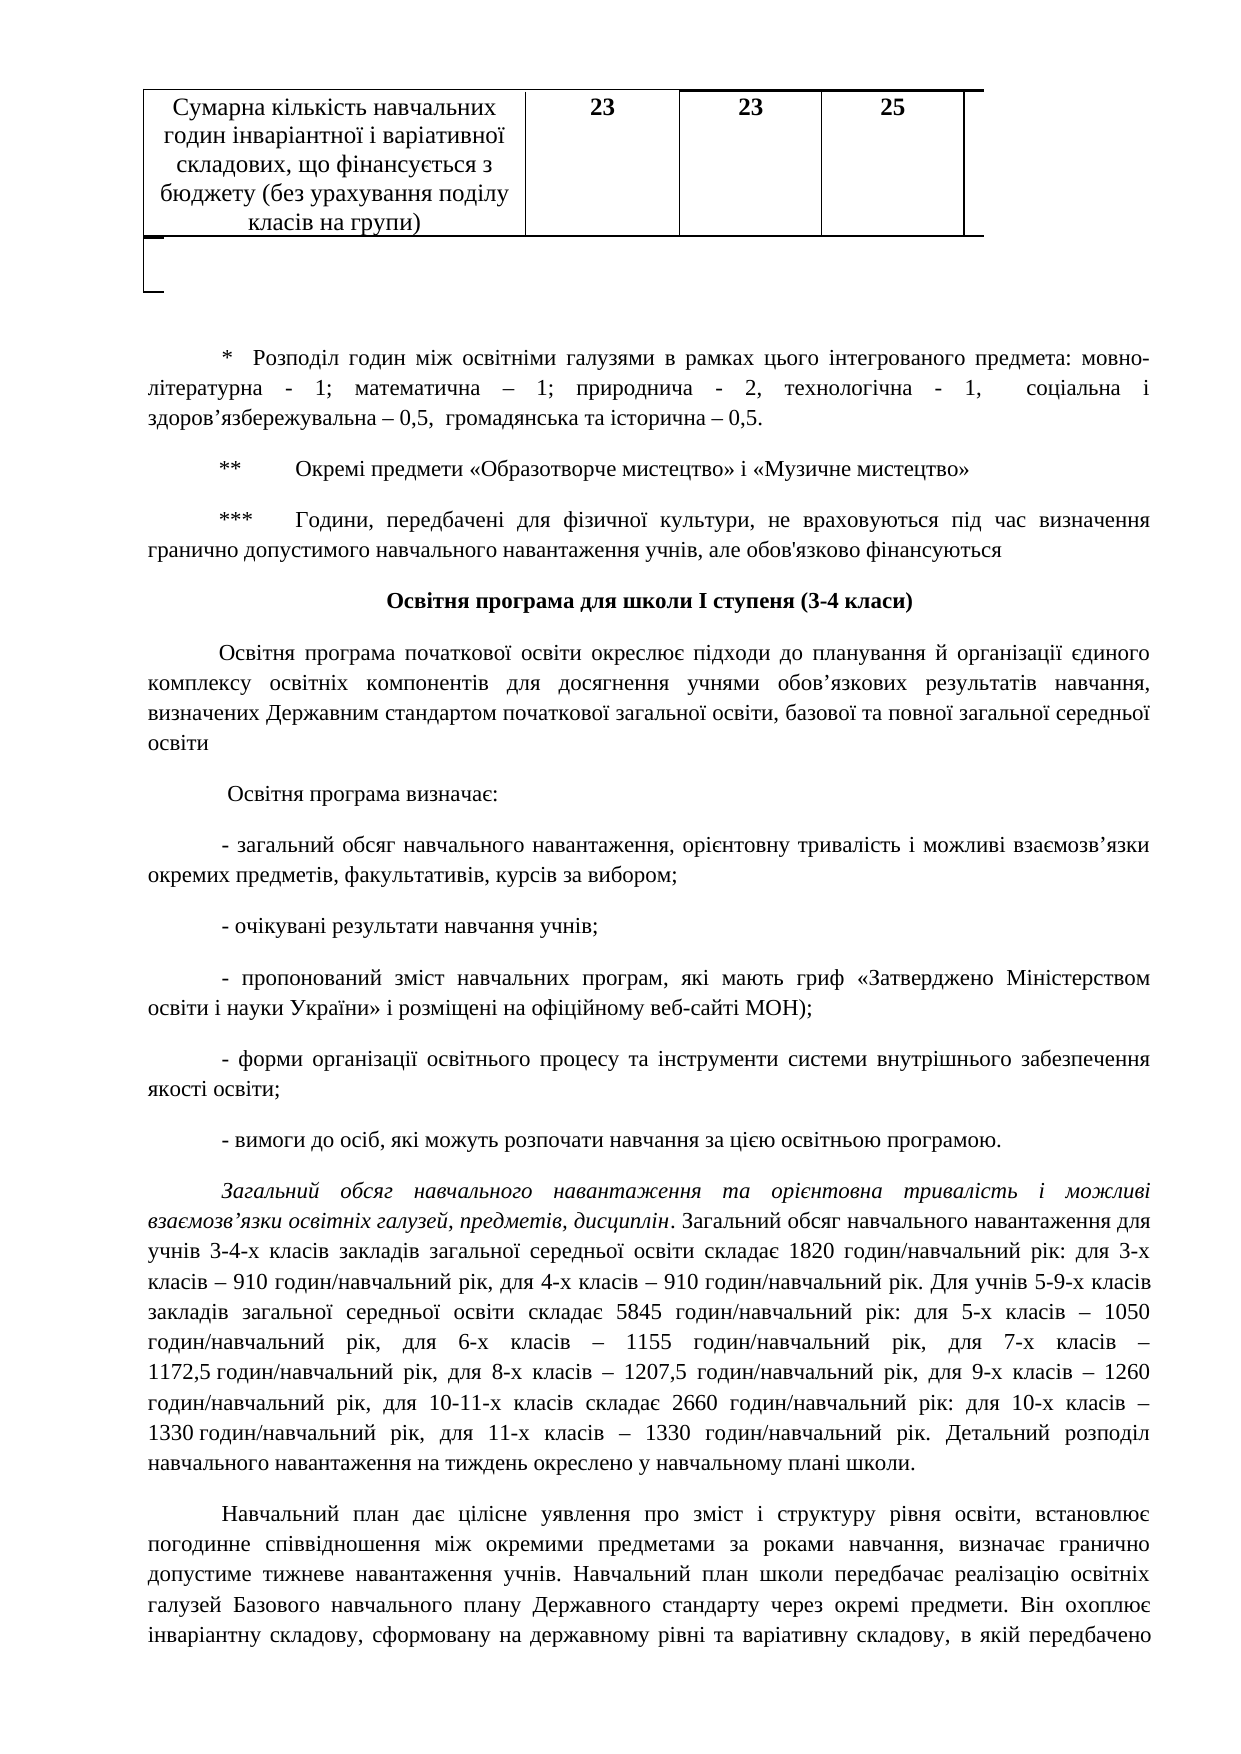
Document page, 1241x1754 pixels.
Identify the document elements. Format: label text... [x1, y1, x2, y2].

text - пропонований зміст навчальних програм, які мають гриф «Затверджено Міністерством освіти і науки України» і розміщені на офіційному веб-сайті МОН); [148, 964, 1152, 1020]
text Загальний обсяг навчального навантаження та орієнтовна тривалість і можливі взаємозв’язки освітніх галузей, предметів, дисциплін. Загальний обсяг навчального навантаження для учнів 3-4-х класів закладів загальної середньої освіти складає 1820 годин/навчальний рік: для 3-х класів – 910 годин/навчальний рік, для 4-х класів – 910 годин/навчальний рік. Для учнів 5-9-х класів закладів загальної середньої освіти складає 5845 годин/навчальний рік: для 5-х класів – 1050 годин/навчальний рік, для 6-х класів – 1155 годин/навчальний рік, для 7-х класів – 1172,5 годин/навчальний рік, для 8-х класів – 1207,5 годин/навчальний рік, для 9-х класів – 1260 годин/навчальний рік, для 10-11-х класів складає 2660 годин/навчальний рік: для 10-х класів – 1330 годин/навчальний рік, для 11-х класів – 1330 годин/навчальний рік. Детальний розподіл навчального навантаження на тиждень окреслено у навчальному плані школи. [148, 1177, 1152, 1475]
text Освітня програма визначає: [148, 780, 1152, 807]
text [148, 1500, 1152, 1647]
text - форми організації освітнього процесу та інструменти системи внутрішнього забезпечення якості освіти; [148, 1045, 1152, 1101]
table_cell Сумарна кількість навчальних годин інваріантної і варіативної складових, що фінансується з бюджету (без урахування поділу класів на групи) [144, 90, 525, 235]
text ** Окремі предмети «Образотворче мистецтво» і «Музичне мистецтво» [148, 455, 1152, 482]
text - загальний обсяг навчального навантаження, орієнтовну тривалість і можливі взаємозв’язки окремих предметів, факультативів, курсів за вибором; [148, 831, 1152, 888]
text - очікувані результати навчання учнів; [148, 913, 1152, 939]
text *** Години, передбачені для фізичної культури, не враховуються під час визначення гранично допустимого навчального навантаження учнів, але обов'язково фінансуються [148, 506, 1152, 563]
table_cell [144, 239, 164, 291]
text * Розподіл годин між освітніми галузями в рамках цього інтегрованого предмета: мовно-літературна - 1; математична – 1; природнича - 2, технологічна - 1, соціальна і здоров’язбережувальна – 0,5, громадянська та історична – 0,5. [148, 344, 1152, 431]
text - вимоги до осіб, які можуть розпочати навчання за цією освітньою програмою. [148, 1126, 1152, 1152]
table_cell 25 [822, 92, 963, 235]
text Освітня програма початкової освіти окреслює підходи до планування й організації єдиного комплексу освітніх компонентів для досягнення учнями обов’язкових результатів навчання, визначених Державним стандартом початкової загальної освіти, базової та повної загальної середньої освіти [148, 639, 1152, 756]
table_cell 23 [680, 92, 821, 235]
table_cell 23 [525, 90, 679, 235]
text Освітня програма для школи І ступеня (3-4 класи) [148, 588, 1152, 614]
